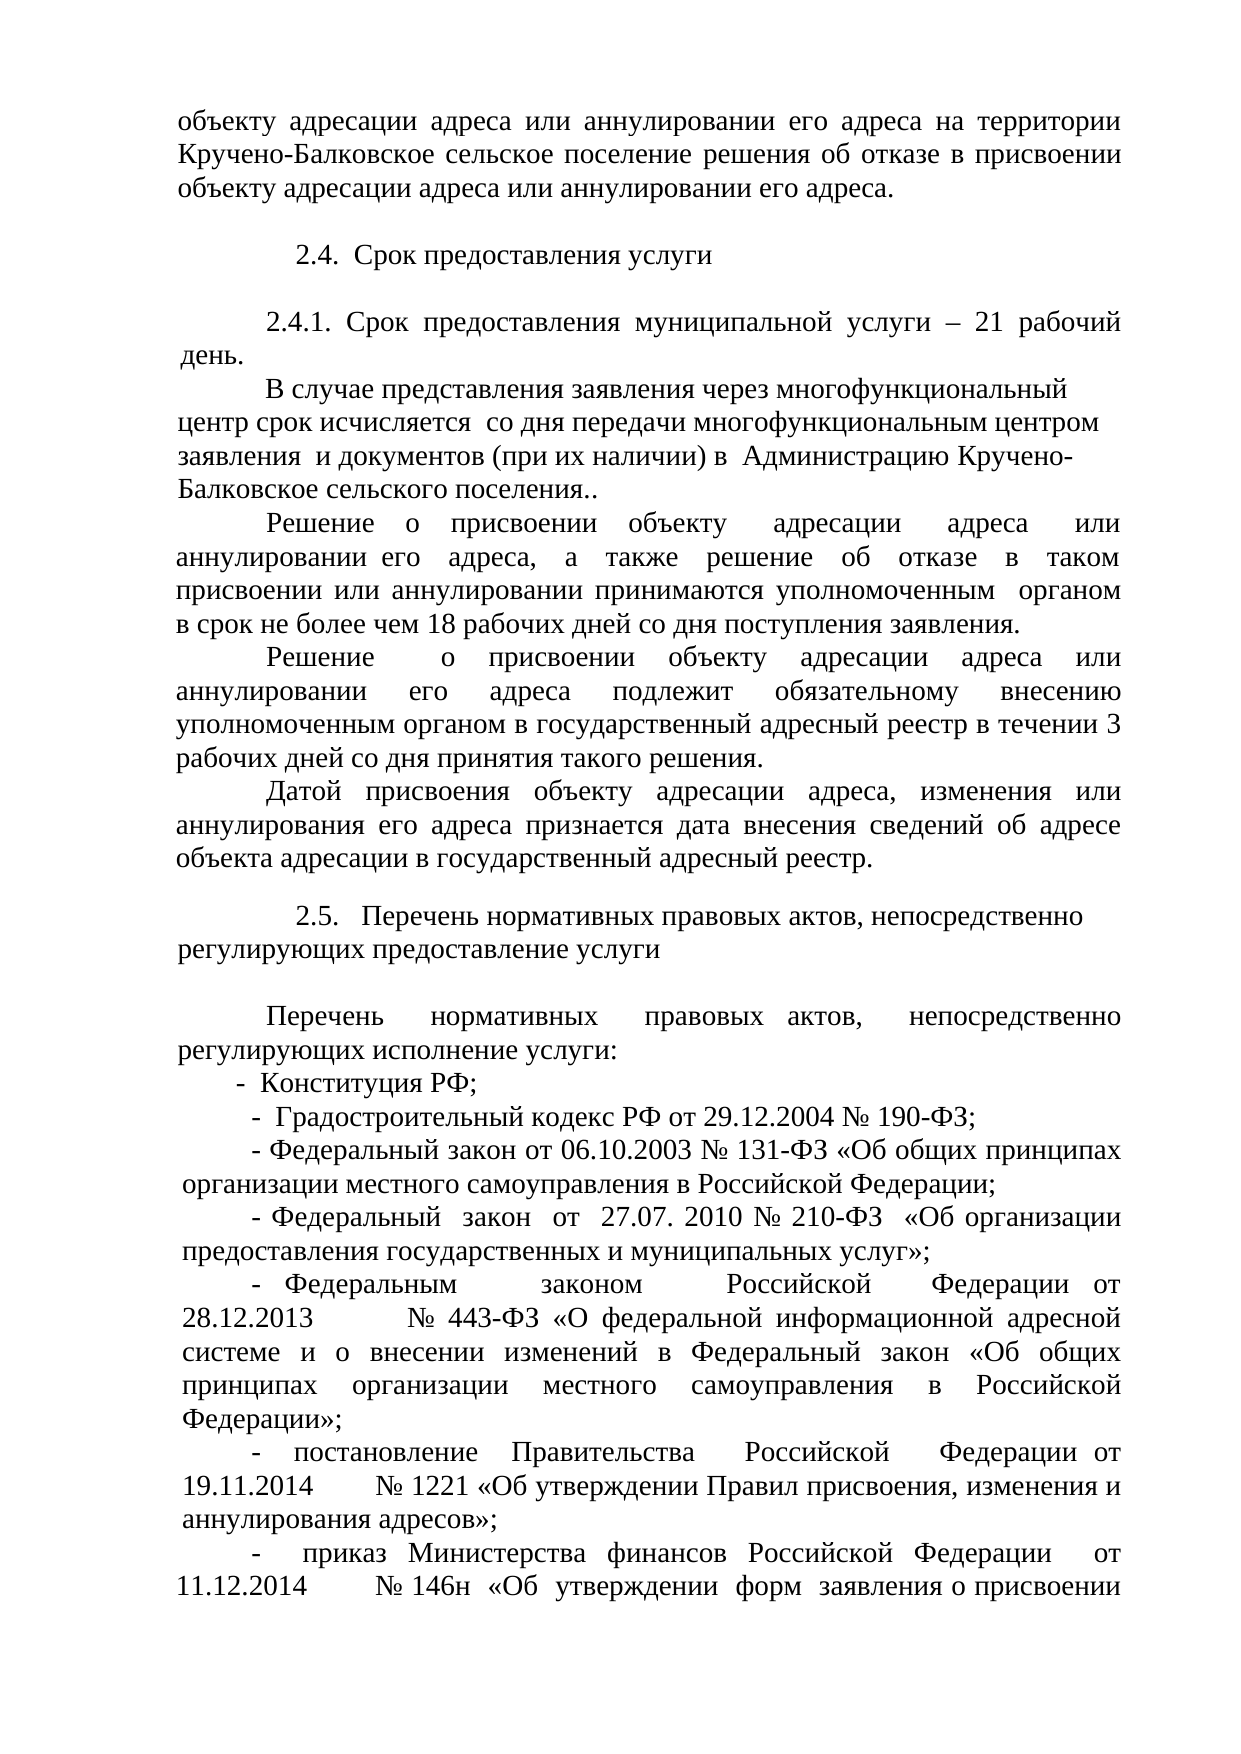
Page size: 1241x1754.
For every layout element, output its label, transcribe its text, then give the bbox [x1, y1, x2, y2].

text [176, 1535, 1122, 1602]
text 2.4.1. Срок предоставления муниципальной услуги – 21 рабочий день. [180, 304, 1122, 371]
text - Федеральный закон от 06.10.2003 № 131-ФЗ «Об общих принципах организации местного самоуправления в Российской Федерации; [182, 1132, 1122, 1199]
text Решение о присвоении объекту адресации адреса или аннулировании его адреса, а также решение об отказе в таком присвоении или аннулировании принимаются уполномоченным органом в срок не более чем 18 рабочих дней со дня поступления заявления. [176, 505, 1122, 639]
text - Федеральным законом Российской Федерации от 28.12.2013 № 443-ФЗ «О федеральной информационной адресной системе и о внесении изменений в Федеральный закон «Об общих принципах организации местного самоуправления в Российской Федерации»; [182, 1267, 1122, 1434]
text - постановление Правительства Российской Федерации от 19.11.2014 № 1221 «Об утверждении Правил присвоения, изменения и аннулирования адресов»; [182, 1434, 1122, 1535]
text 2.5. Перечень нормативных правовых актов, непосредственно регулирующих предоставление услуги [177, 898, 1122, 965]
text В случае представления заявления через многофункциональный центр срок исчисляется со дня передачи многофункциональным центром заявления и документов (при их наличии) в Администрацию Кручено-Балковское сельского поселения.. [177, 371, 1122, 505]
text Датой присвоения объекту адресации адреса, изменения или аннулирования его адреса признается дата внесения сведений об адресе объекта адресации в государственный адресный реестр. [176, 773, 1122, 874]
text Перечень нормативных правовых актов, непосредственно регулирующих исполнение услуги: [177, 998, 1122, 1065]
text - Градостроительный кодекс РФ от 29.12.2004 № 190-ФЗ; [177, 1099, 1122, 1132]
text - Федеральный закон от 27.07. 2010 № 210-ФЗ «Об организации предоставления государственных и муниципальных услуг»; [182, 1199, 1122, 1267]
text - Конституция РФ; [177, 1065, 1122, 1099]
text 2.4. Срок предоставления услуги [177, 237, 1122, 270]
text Решение о присвоении объекту адресации адреса или аннулировании его адреса подлежит обязательному внесению уполномоченным органом в государственный адресный реестр в течении 3 рабочих дней со дня принятия такого решения. [176, 639, 1122, 773]
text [177, 103, 1122, 203]
